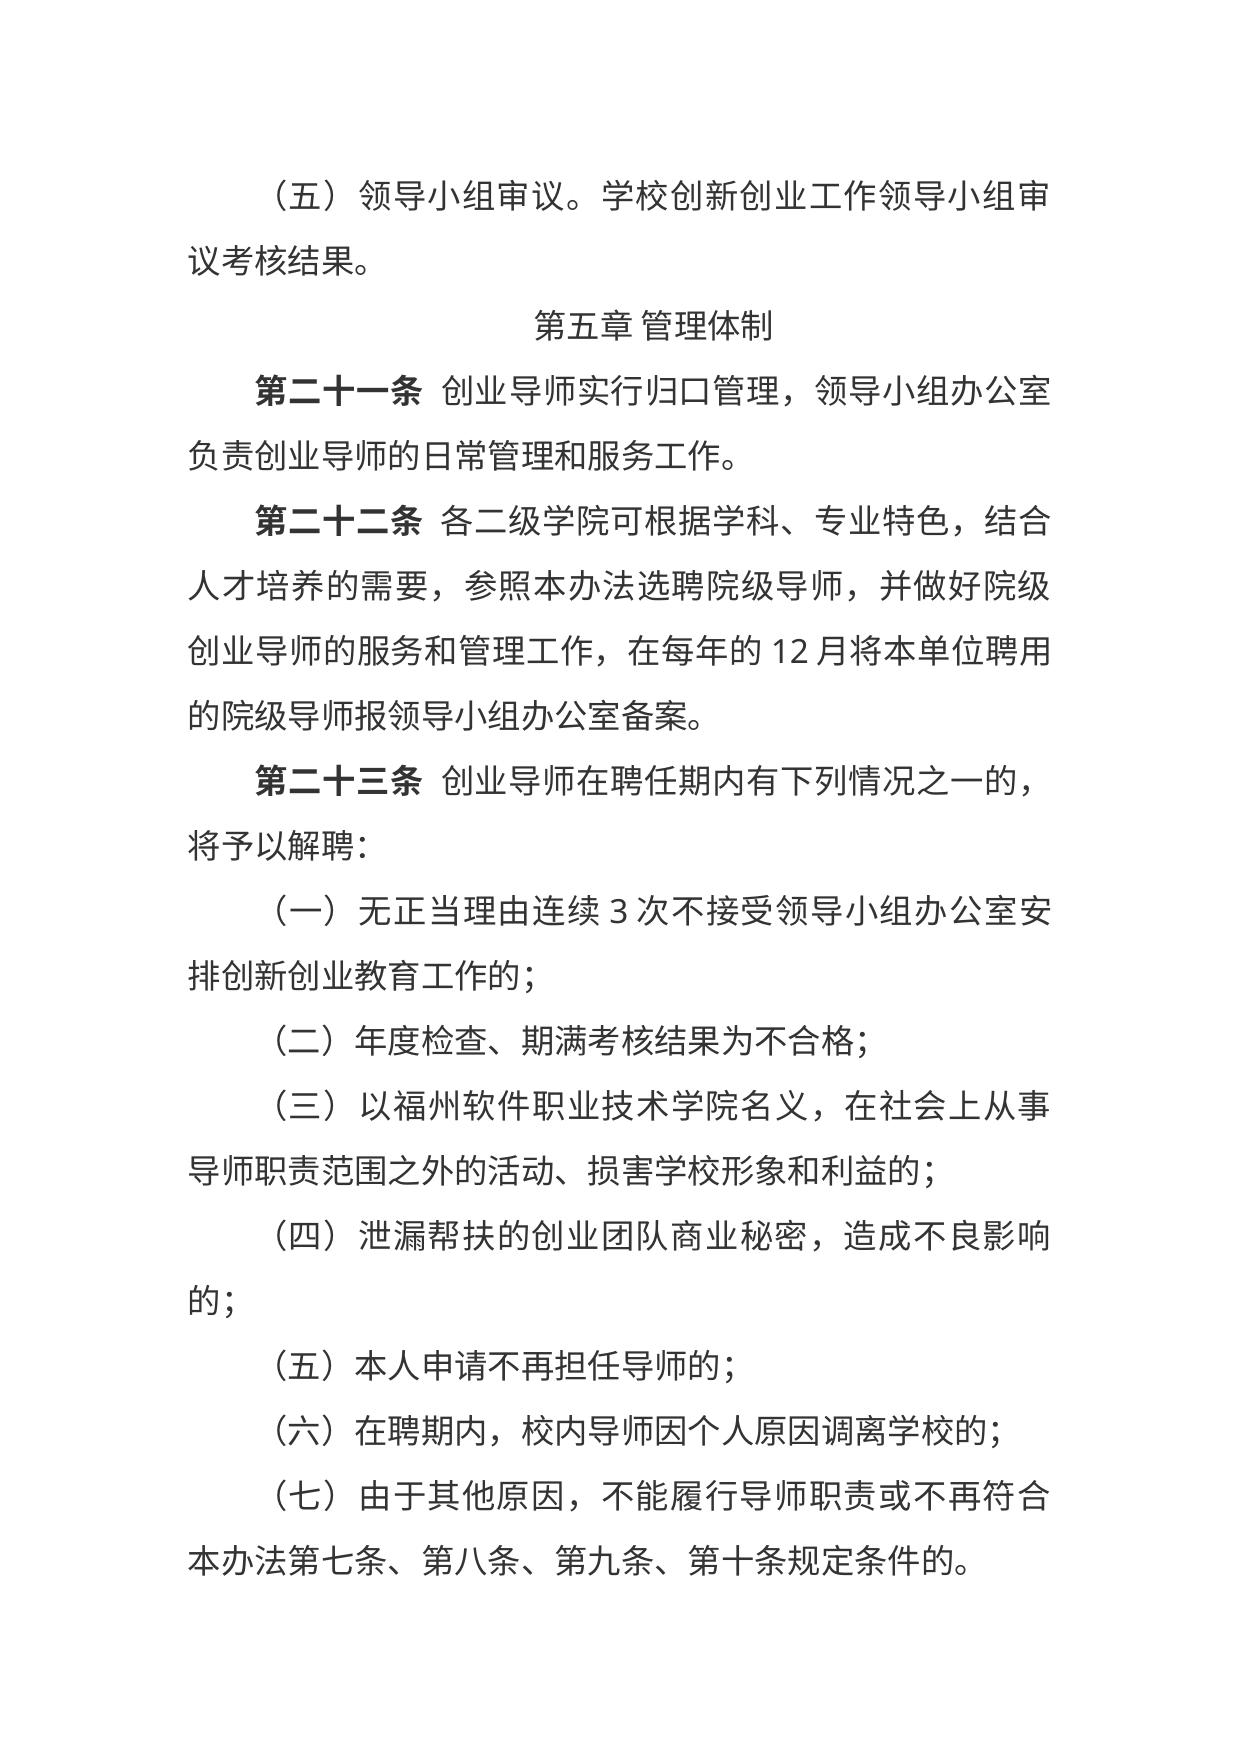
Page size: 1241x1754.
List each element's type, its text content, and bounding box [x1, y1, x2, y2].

text （二）年度检查、期满考核结果为不合格； [187, 1007, 1053, 1072]
text 第二十一条 创业导师实行归口管理，领导小组办公室负责创业导师的日常管理和服务工作。 [187, 357, 1053, 487]
text （三）以福州软件职业技术学院名义，在社会上从事导师职责范围之外的活动、损害学校形象和利益的； [187, 1072, 1053, 1202]
text （六）在聘期内，校内导师因个人原因调离学校的； [187, 1397, 1053, 1462]
text （五）本人申请不再担任导师的； [187, 1332, 1053, 1397]
text （四）泄漏帮扶的创业团队商业秘密，造成不良影响的； [187, 1202, 1053, 1332]
text 第五章 管理体制 [187, 292, 1053, 357]
text （七）由于其他原因，不能履行导师职责或不再符合本办法第七条、第八条、第九条、第十条规定条件的。 [187, 1462, 1053, 1592]
text 第二十二条 各二级学院可根据学科、专业特色，结合人才培养的需要，参照本办法选聘院级导师，并做好院级创业导师的服务和管理工作，在每年的12月将本单位聘用的院级导师报领导小组办公室备案。 [187, 487, 1053, 747]
text 第二十三条 创业导师在聘任期内有下列情况之一的，将予以解聘： [187, 747, 1053, 877]
text （一）无正当理由连续3次不接受领导小组办公室安排创新创业教育工作的； [187, 877, 1053, 1007]
text （五）领导小组审议。学校创新创业工作领导小组审议考核结果。 [187, 162, 1053, 292]
